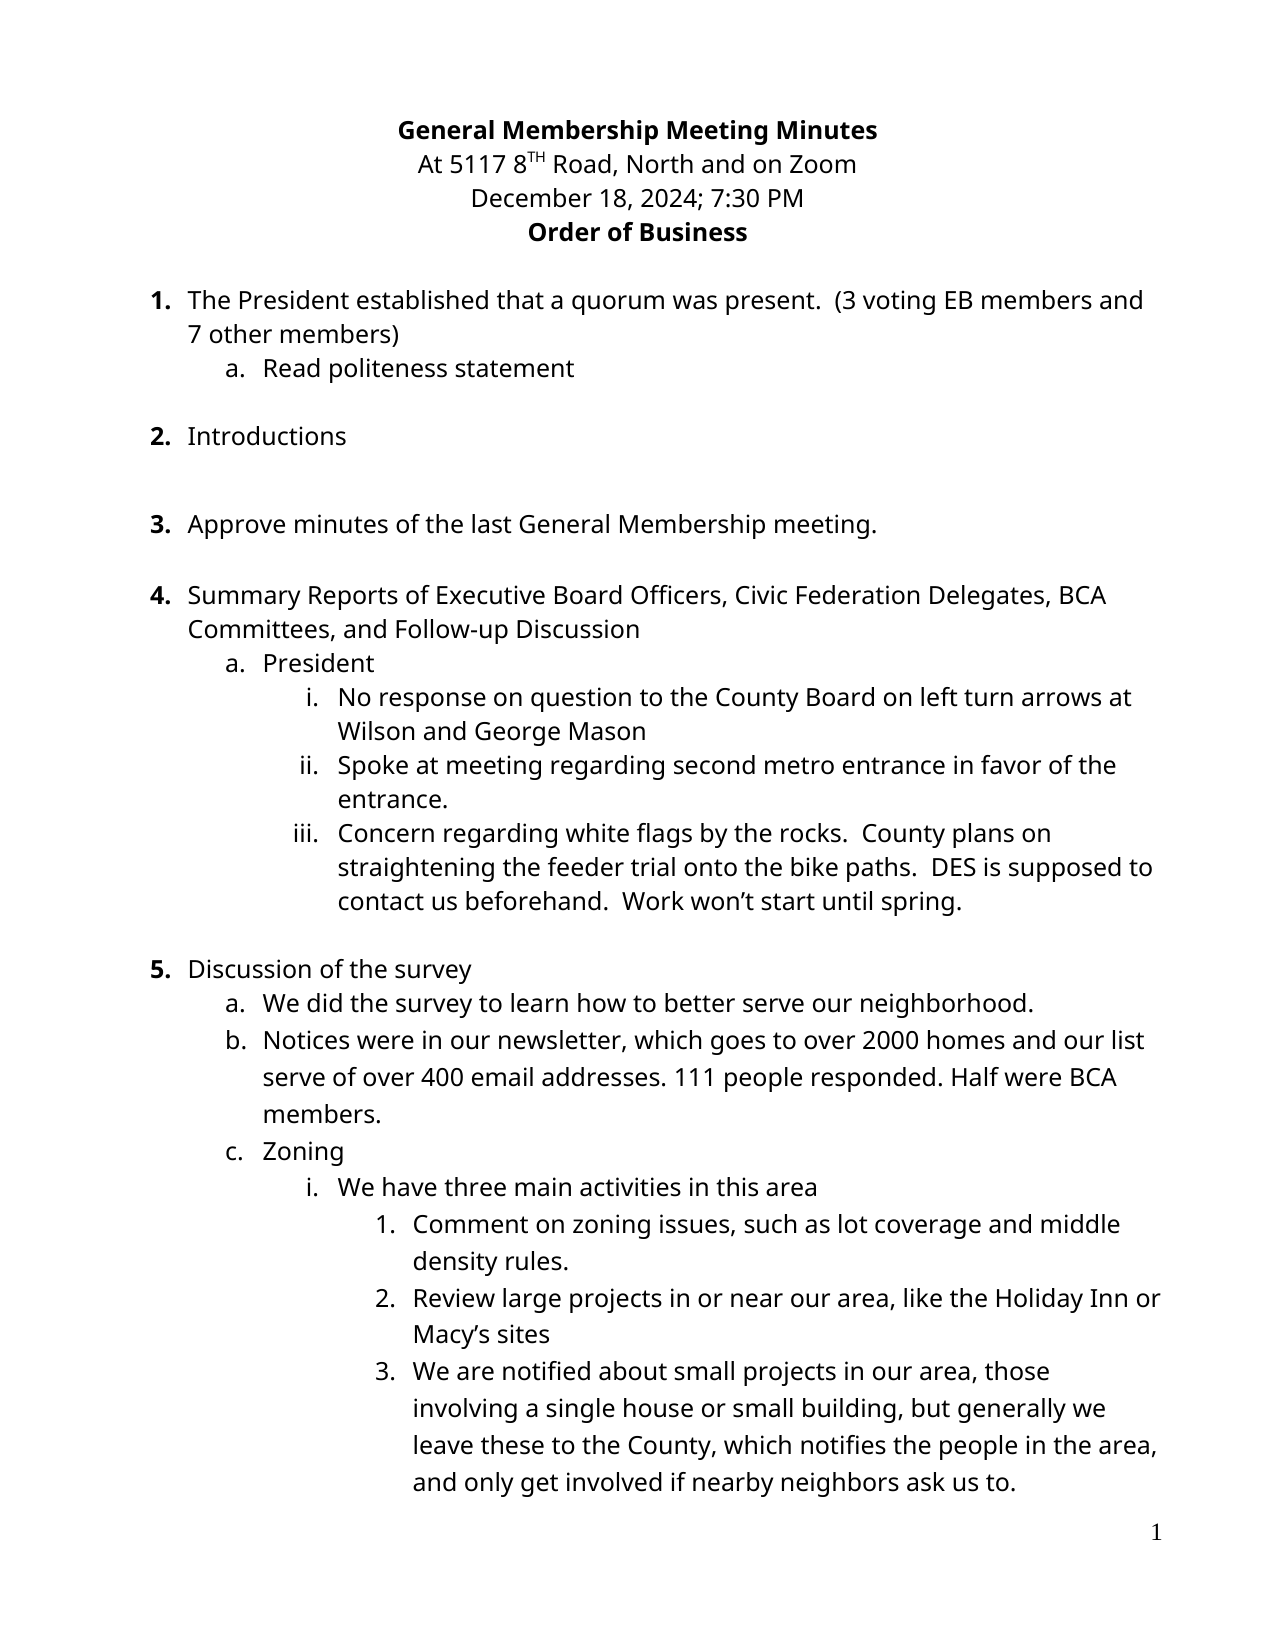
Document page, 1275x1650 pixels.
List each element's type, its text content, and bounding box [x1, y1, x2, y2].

text Order of Business [112, 215, 1162, 249]
list Introductions [150, 419, 1162, 453]
list No response on question to the County Board on left turn arrows at Wilson and George Mason [319, 679, 1162, 748]
list Spoke at meeting regarding second metro entrance in favor of the entrance. [319, 748, 1162, 816]
list We are notified about small projects in our area, those involving a single house or small building, but generally we leave these to the County, which notifies the people in the area, and only get involved if nearby neighbors ask us to. [375, 1354, 1162, 1498]
list We did the survey to learn how to better serve our neighborhood. [225, 986, 1162, 1020]
text At 5117 8TH Road, North and on Zoom [112, 147, 1162, 181]
list We have three main activities in this area [319, 1170, 1162, 1204]
list Zoning [225, 1133, 1162, 1167]
list Review large projects in or near our area, like the Holiday Inn or Macy’s sites [375, 1280, 1162, 1351]
list Approve minutes of the last General Membership meeting. [150, 507, 1162, 541]
list Comment on zoning issues, such as lot coverage and middle density rules. [375, 1207, 1162, 1278]
list Notices were in our newsletter, which goes to over 2000 homes and our list serve of over 400 email addresses. 111 people responded. Half were BCA members. [225, 1023, 1162, 1131]
text General Membership Meeting Minutes [112, 112, 1162, 147]
list Read politeness statement [225, 351, 1162, 385]
list Discussion of the survey [150, 952, 1162, 986]
text December 18, 2024; 7:30 PM [112, 181, 1162, 215]
list Summary Reports of Executive Board Officers, Civic Federation Delegates, BCA Committees, and Follow-up Discussion [150, 577, 1162, 646]
list President [225, 646, 1162, 679]
list The President established that a quorum was present. (3 voting EB members and 7 other members) [150, 283, 1162, 351]
list Concern regarding white flags by the rocks. County plans on straightening the feeder trial onto the bike paths. DES is supposed to contact us beforehand. Work won’t start until spring. [319, 816, 1162, 918]
